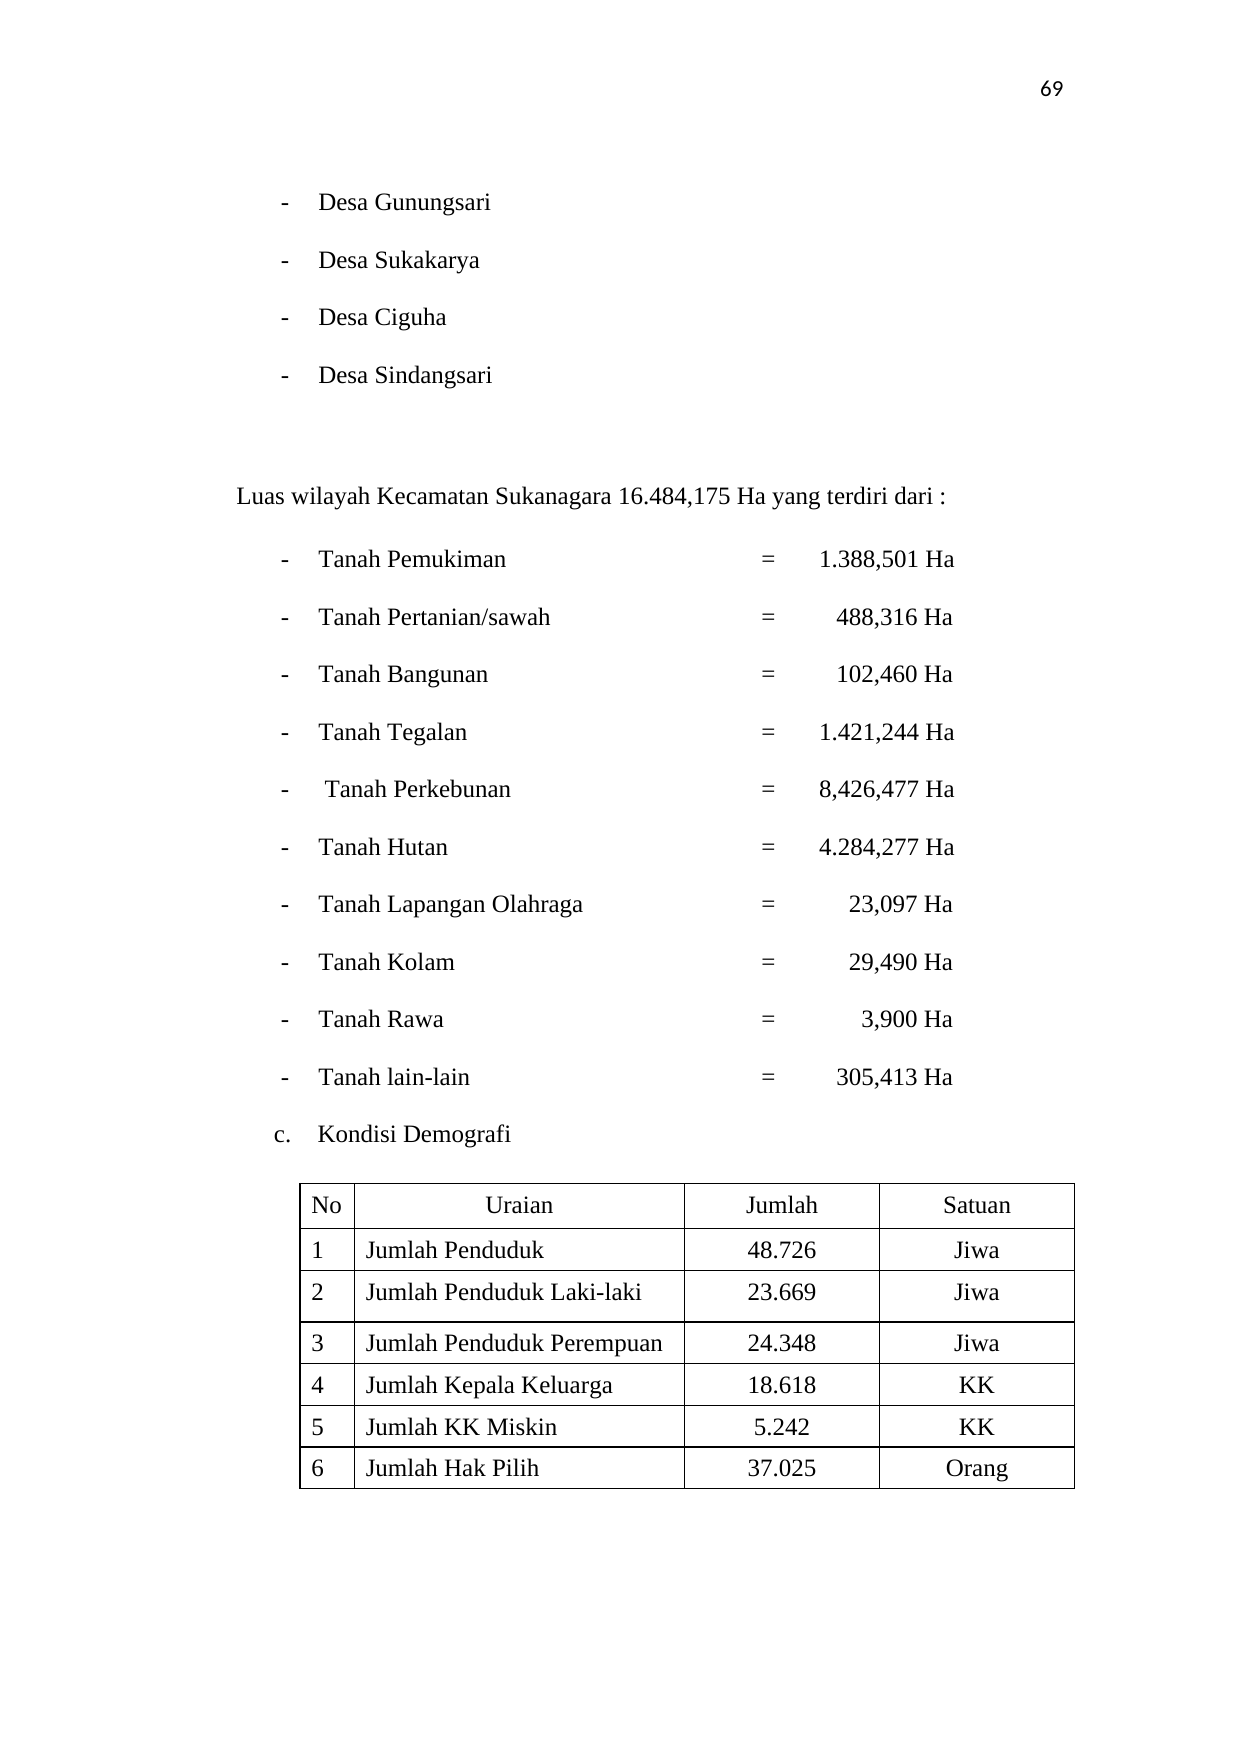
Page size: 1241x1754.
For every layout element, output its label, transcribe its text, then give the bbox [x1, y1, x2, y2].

list Tanah Kolam = 29,490 Ha [281, 947, 1063, 976]
list Tanah Pertanian/sawah = 488,316 Ha [281, 602, 1063, 631]
table_cell 24.348 [685, 1323, 879, 1363]
list Tanah Bangunan = 102,460 Ha [281, 659, 1063, 688]
table_cell 2 [301, 1271, 354, 1321]
list Tanah Hutan = 4.284,277 Ha [281, 832, 1063, 861]
list Desa Sukakarya [281, 245, 1063, 274]
list Kondisi Demografi [274, 1119, 1063, 1148]
list Desa Gunungsari [281, 187, 1063, 216]
table_header Satuan [880, 1184, 1074, 1228]
list Luas wilayah Kecamatan Sukanagara 16.484,175 Ha yang terdiri dari : [236, 481, 1063, 510]
table_cell 5.242 [685, 1406, 879, 1446]
list Tanah Rawa = 3,900 Ha [281, 1004, 1063, 1033]
list Desa Ciguha [281, 302, 1063, 331]
table_cell 37.025 [685, 1448, 879, 1488]
table_cell Jumlah KK Miskin [355, 1406, 684, 1446]
table_cell Orang [880, 1448, 1074, 1488]
table_cell Jumlah Penduduk Perempuan [355, 1323, 684, 1363]
table_cell Jumlah Penduduk [355, 1229, 684, 1270]
table_cell KK [880, 1406, 1074, 1446]
table_cell 18.618 [685, 1364, 879, 1405]
table_cell Jiwa [880, 1271, 1074, 1321]
list Tanah Perkebunan = 8,426,477 Ha [281, 774, 1063, 803]
table_header Uraian [355, 1184, 684, 1228]
list Tanah Pemukiman = 1.388,501 Ha [281, 544, 1063, 573]
list Tanah Tegalan = 1.421,244 Ha [281, 717, 1063, 746]
table_cell Jiwa [880, 1323, 1074, 1363]
table_cell 48.726 [685, 1229, 879, 1270]
table_cell Jumlah Hak Pilih [355, 1448, 684, 1488]
table_cell 1 [301, 1229, 354, 1270]
table_cell 3 [301, 1323, 354, 1363]
table_cell 4 [301, 1364, 354, 1405]
table_cell 5 [301, 1406, 354, 1446]
table_cell KK [880, 1364, 1074, 1405]
list Tanah lain-lain = 305,413 Ha [281, 1062, 1063, 1091]
list Tanah Lapangan Olahraga = 23,097 Ha [281, 889, 1063, 918]
table_header No [301, 1184, 354, 1228]
table_cell Jumlah Kepala Keluarga [355, 1364, 684, 1405]
table_header Jumlah [685, 1184, 879, 1228]
list Desa Sindangsari [281, 360, 1063, 389]
table_cell 23.669 [685, 1271, 879, 1321]
table_cell Jumlah Penduduk Laki-laki [355, 1271, 684, 1321]
table_cell Jiwa [880, 1229, 1074, 1270]
table_cell 6 [301, 1448, 354, 1488]
